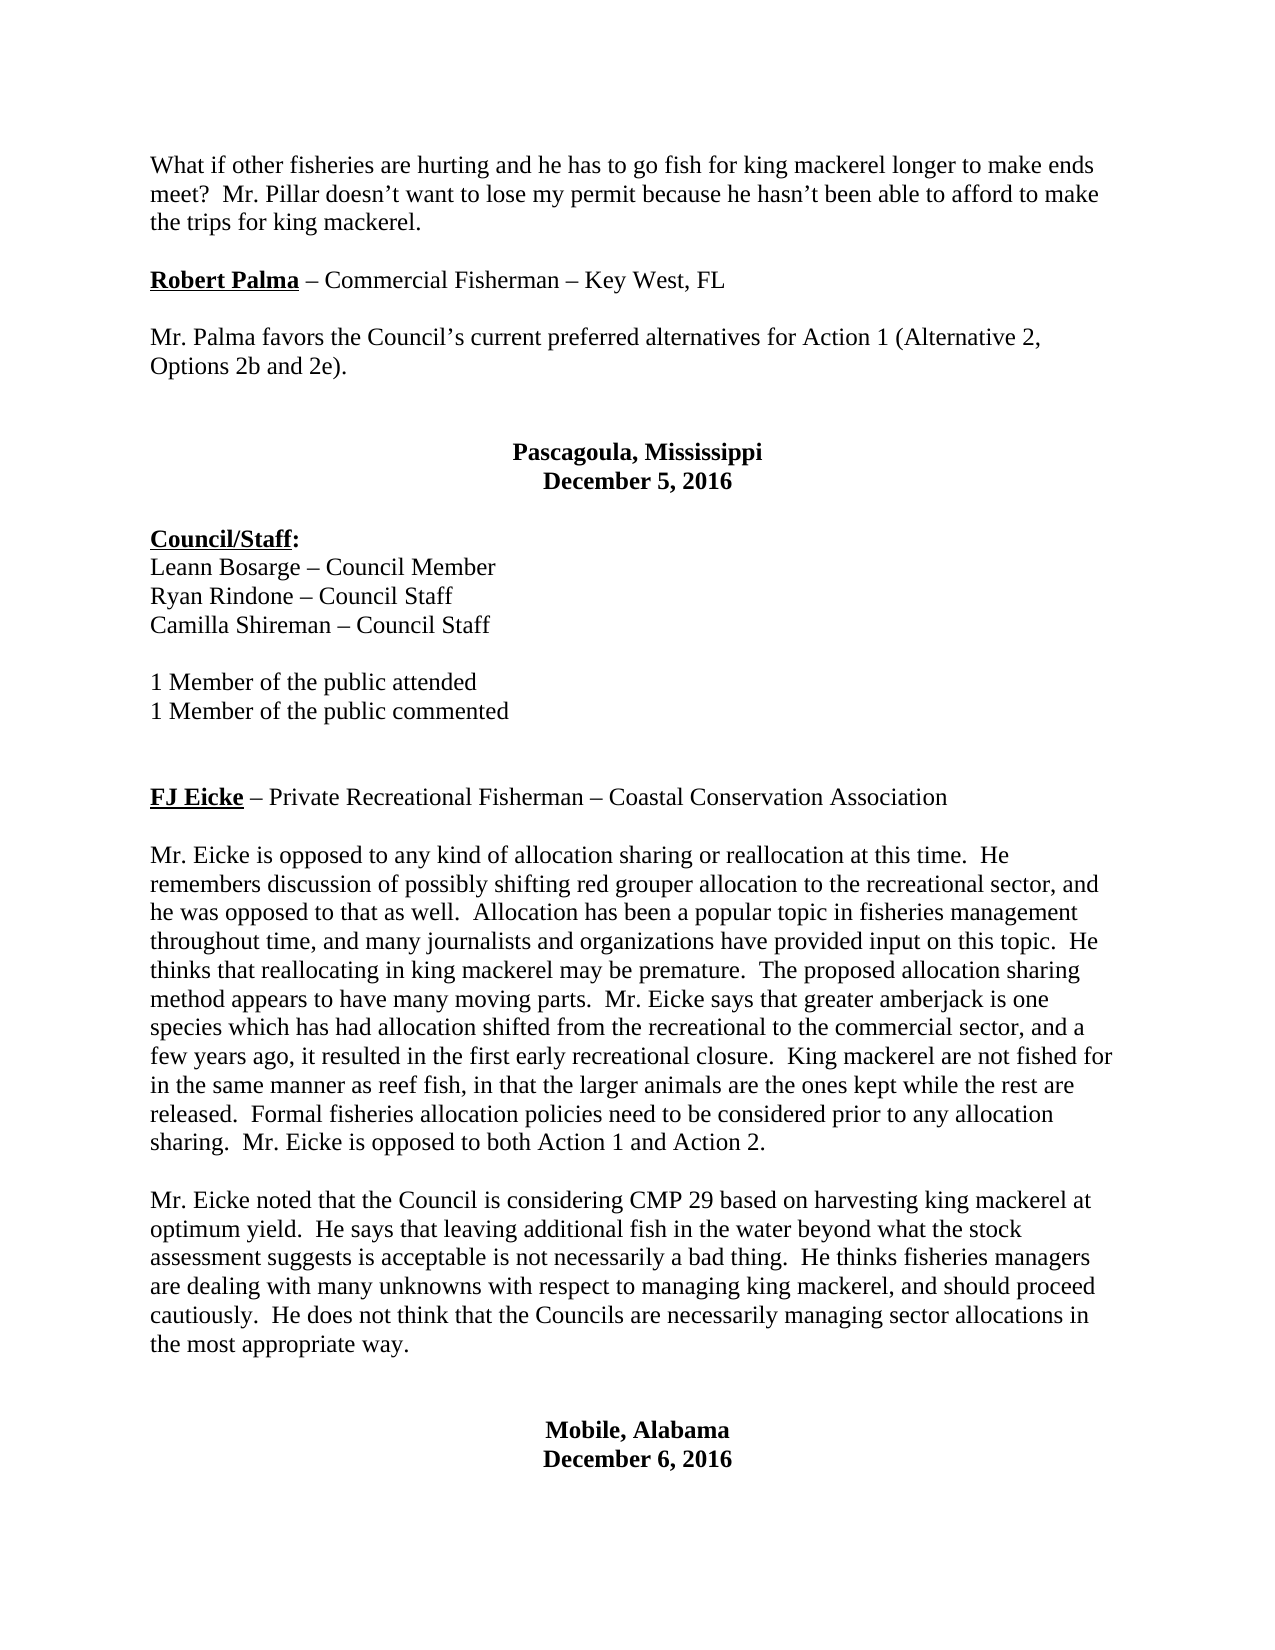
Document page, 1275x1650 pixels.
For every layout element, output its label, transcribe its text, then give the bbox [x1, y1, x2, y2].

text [150, 150, 1125, 236]
text Mr. Palma favors the Council’s current preferred alternatives for Action 1 (Alternative 2, Options 2b and 2e). [150, 322, 1125, 380]
text December 6, 2016 [150, 1444, 1125, 1472]
text Camilla Shireman – Council Staff [150, 610, 1125, 639]
text Council/Staff: [150, 524, 1125, 552]
text Mobile, Alabama [150, 1415, 1125, 1444]
text 1 Member of the public commented [150, 696, 1125, 725]
text Robert Palma – Commercial Fisherman – Key West, FL [150, 265, 1125, 294]
text Leann Bosarge – Council Member [150, 552, 1125, 581]
text Ryan Rindone – Council Staff [150, 581, 1125, 610]
text Mr. Eicke noted that the Council is considering CMP 29 based on harvesting king mackerel at optimum yield. He says that leaving additional fish in the water beyond what the stock assessment suggests is acceptable is not necessarily a bad thing. He thinks fisheries managers are dealing with many unknowns with respect to managing king mackerel, and should proceed cautiously. He does not think that the Councils are necessarily managing sector allocations in the most appropriate way. [150, 1185, 1125, 1357]
text Mr. Eicke is opposed to any kind of allocation sharing or reallocation at this time. He remembers discussion of possibly shifting red grouper allocation to the recreational sector, and he was opposed to that as well. Allocation has been a popular topic in fisheries management throughout time, and many journalists and organizations have provided input on this topic. He thinks that reallocating in king mackerel may be premature. The proposed allocation sharing method appears to have many moving parts. Mr. Eicke says that greater amberjack is one species which has had allocation shifted from the recreational to the commercial sector, and a few years ago, it resulted in the first early recreational closure. King mackerel are not fished for in the same manner as reef fish, in that the larger animals are the ones kept while the rest are released. Formal fisheries allocation policies need to be considered prior to any allocation sharing. Mr. Eicke is opposed to both Action 1 and Action 2. [150, 840, 1125, 1156]
text Pascagoula, Mississippi [150, 437, 1125, 466]
text 1 Member of the public attended [150, 667, 1125, 696]
text December 5, 2016 [150, 466, 1125, 495]
text FJ Eicke – Private Recreational Fisherman – Coastal Conservation Association [150, 782, 1125, 811]
